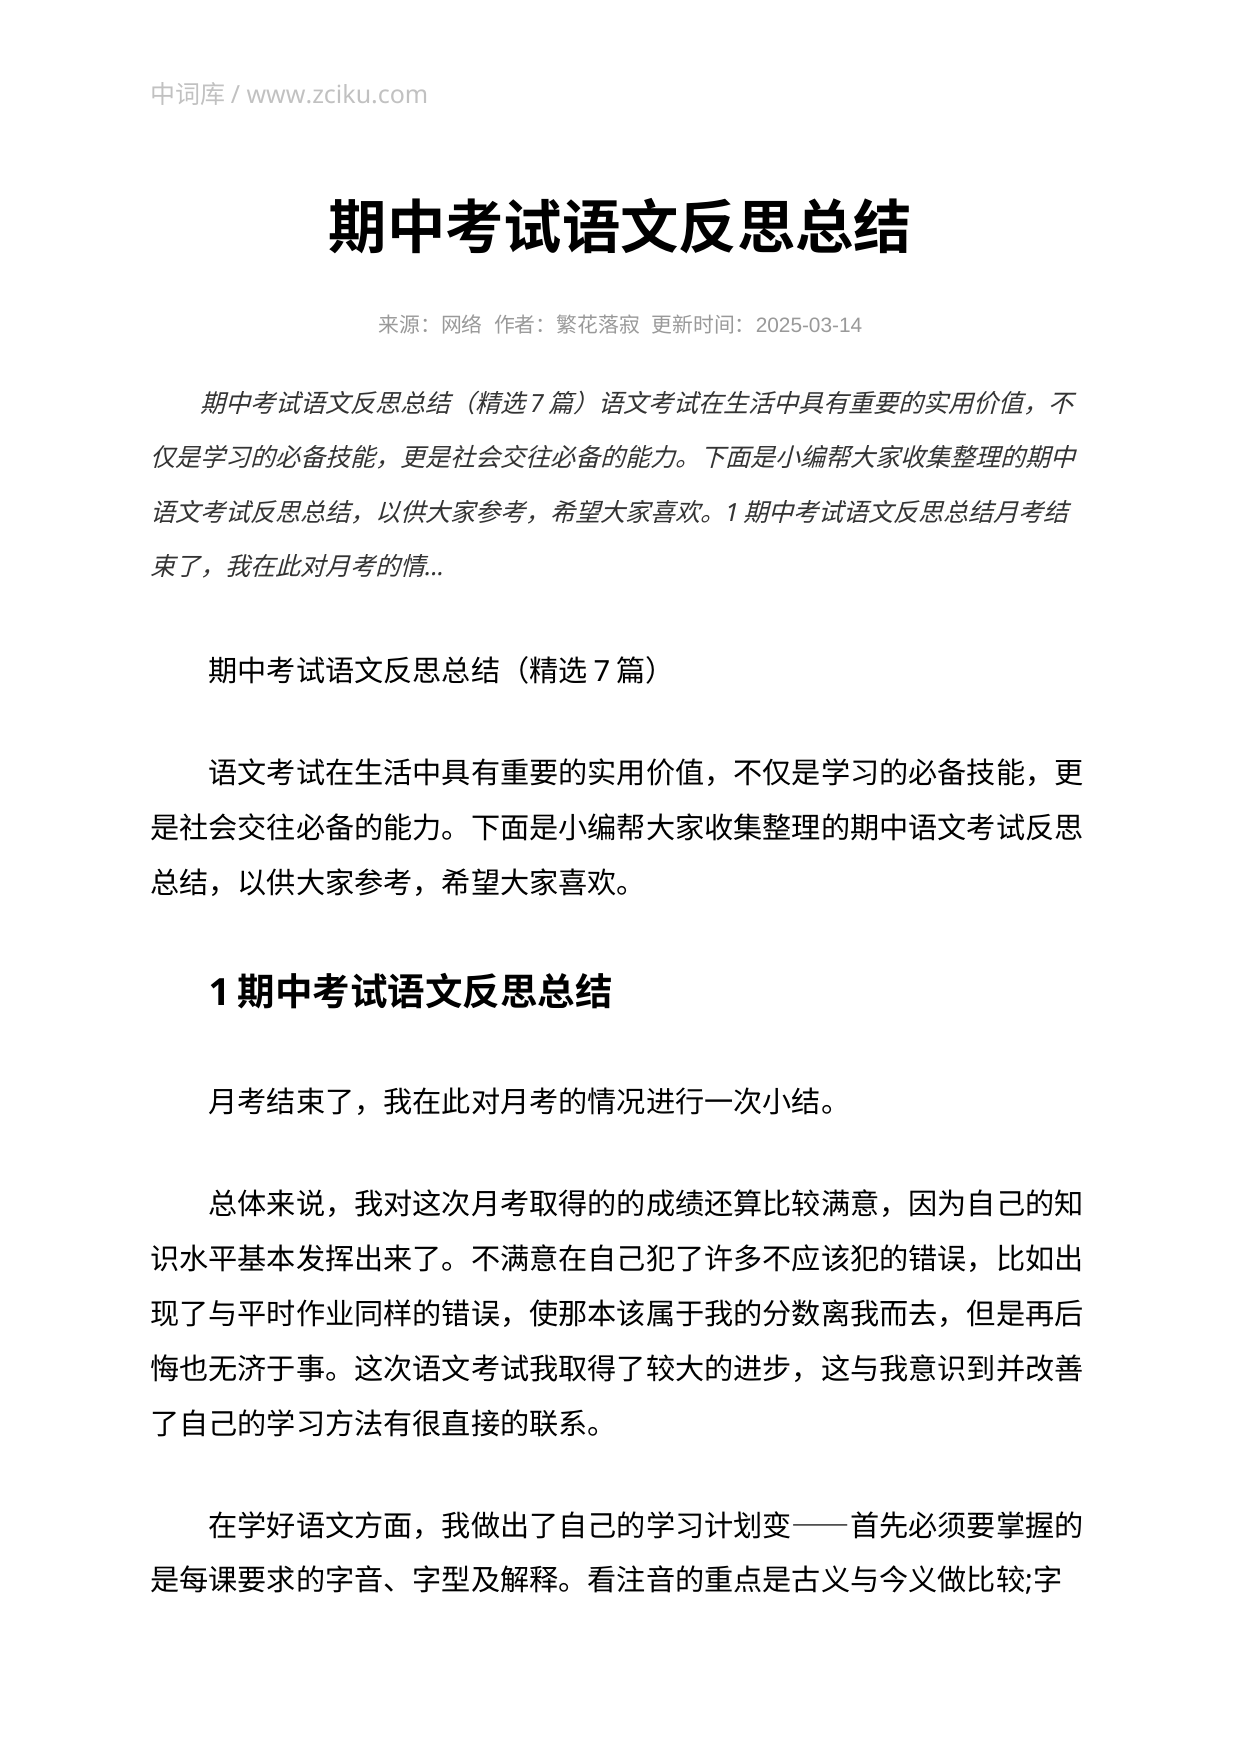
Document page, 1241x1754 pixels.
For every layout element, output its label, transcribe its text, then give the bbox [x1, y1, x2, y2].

text 期中考试语文反思总结（精选7篇）语文考试在生活中具有重要的实用价值，不仅是学习的必备技能，更是社会交往必备的能力。下面是小编帮大家收集整理的期中语文考试反思总结，以供大家参考，希望大家喜欢。1期中考试语文反思总结月考结束了，我在此对月考的情... [150, 383, 1090, 583]
text 总体来说，我对这次月考取得的的成绩还算比较满意，因为自己的知识水平基本发挥出来了。不满意在自己犯了许多不应该犯的错误，比如出现了与平时作业同样的错误，使那本该属于我的分数离我而去，但是再后悔也无济于事。这次语文考试我取得了较大的进步，这与我意识到并改善了自己的学习方法有很直接的联系。 [150, 1181, 1090, 1443]
text 1期中考试语文反思总结 [150, 961, 1090, 1016]
text 语文考试在生活中具有重要的实用价值，不仅是学习的必备技能，更是社会交往必备的能力。下面是小编帮大家收集整理的期中语文考试反思总结，以供大家参考，希望大家喜欢。 [150, 750, 1090, 902]
text 期中考试语文反思总结（精选7篇） [150, 648, 1090, 690]
text 月考结束了，我在此对月考的情况进行一次小结。 [150, 1079, 1090, 1121]
text 来源：网络 作者：繁花落寂 更新时间：2025-03-14 [150, 313, 1090, 337]
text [150, 1502, 1090, 1599]
subtitle 期中考试语文反思总结 [150, 181, 1090, 266]
